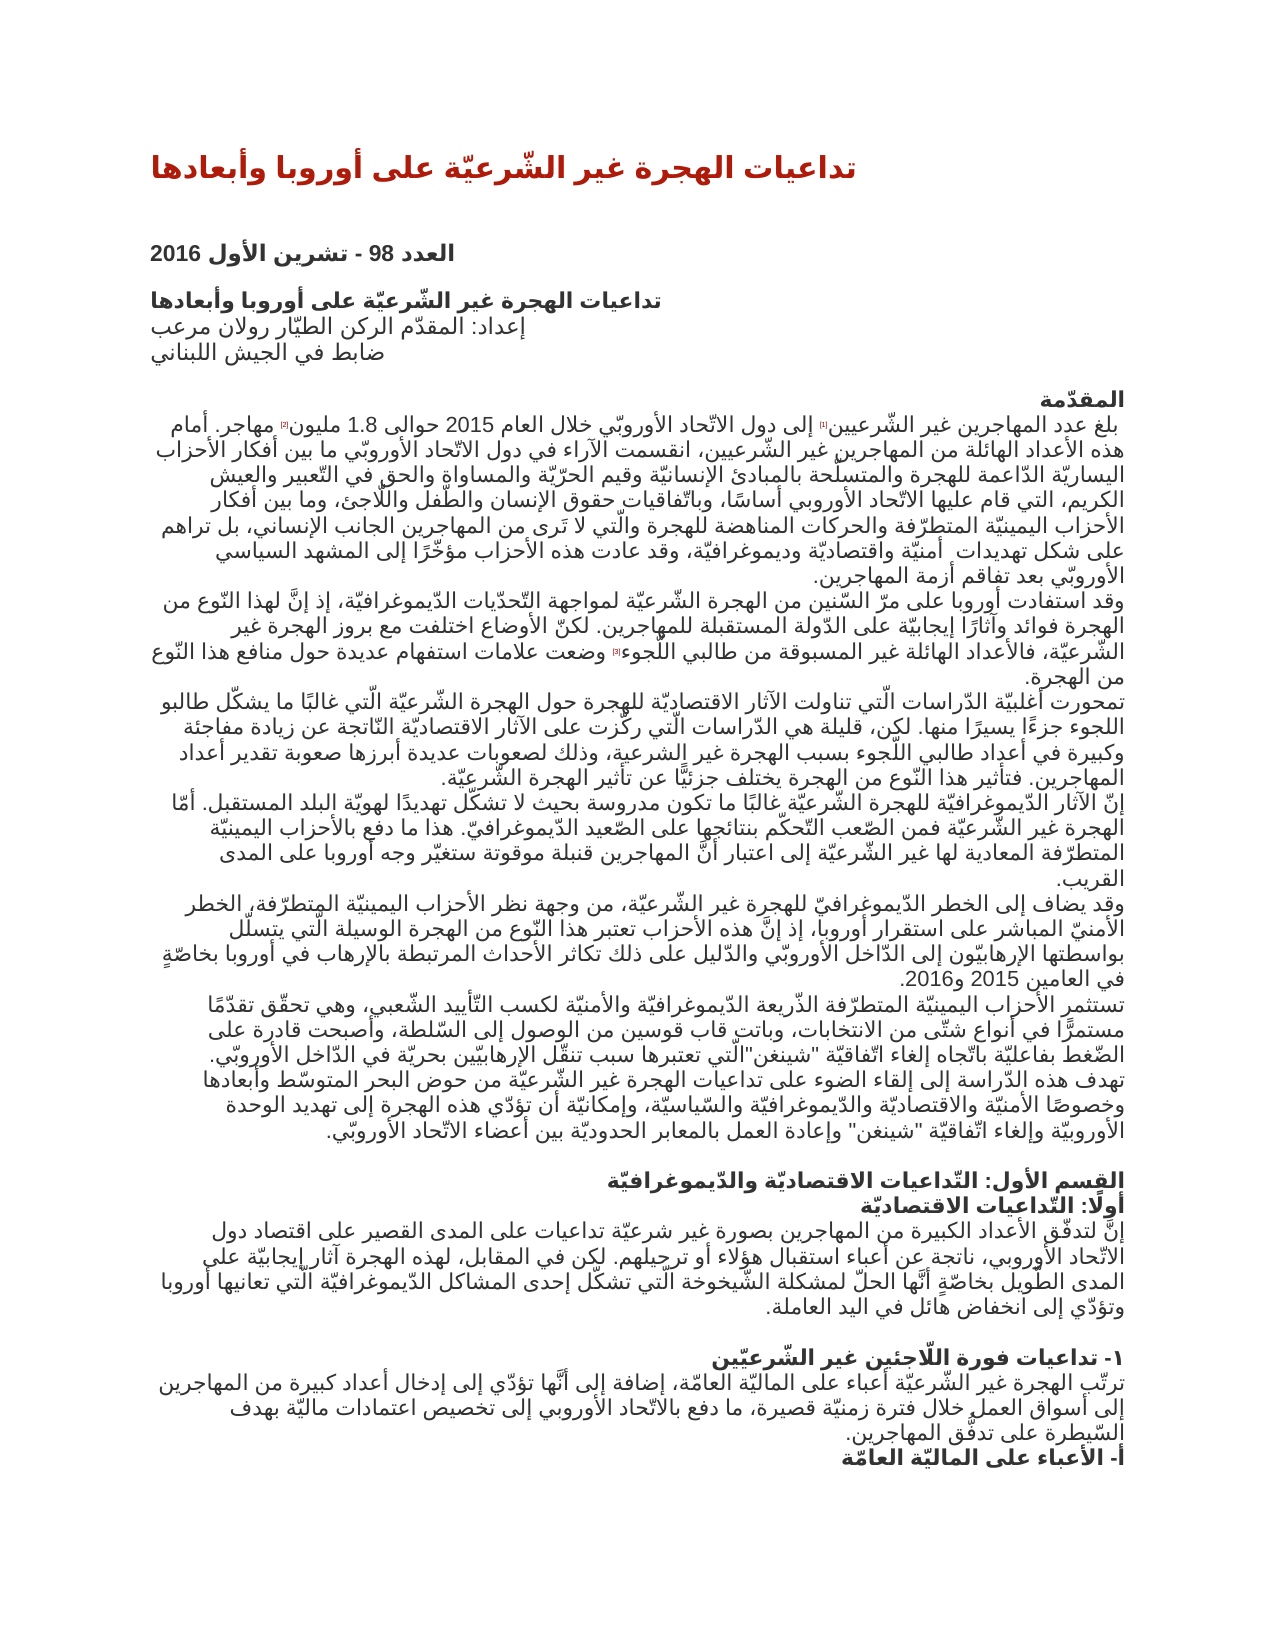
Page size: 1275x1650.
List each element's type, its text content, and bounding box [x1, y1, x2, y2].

text تمحورت أغلبيّة الدّراسات الّتي تناولت الآثار الاقتصاديّة للهجرة حول الهجرة الشّرعيّة الّتي غالبًا ما يشكّل طالبو اللجوء جزءًا يسيرًا منها. لكن، قليلة هي الدّراسات الّتي ركّزت على الآثار الاقتصاديّة النّاتجة عن زيادة مفاجئة وكبيرة في أعداد طالبي اللّجوء بسبب الهجرة غير الشرعية، وذلك لصعوبات عديدة أبرزها صعوبة تقدير أعداد المهاجرين. فتأثير هذا النّوع من الهجرة يختلف جزئيًّا عن تأثير الهجرة الشّرعيّة. [150, 689, 1125, 790]
text وقد يضاف إلى الخطر الدّيموغرافيّ للهجرة غير الشّرعيّة، من وجهة نظر الأحزاب اليمينيّة المتطرّفة، الخطر الأمنيّ المباشر على استقرار أوروبا، إذ إنَّ هذه الأحزاب تعتبر هذا النّوع من الهجرة الوسيلة الّتي يتسلّل بواسطتها الإرهابيّون إلى الدّاخل الأوروبّي والدّليل على ذلك تكاثر الأحداث المرتبطة بالإرهاب في أوروبا بخاصّةٍ في العامين 2015 و2016. [150, 891, 1125, 992]
text ١- تداعيات فورة اللّاجئين غير الشّرعيّين [150, 1344, 1125, 1370]
text إنّ الآثار الدّيموغرافيّة للهجرة الشّرعيّة غالبًا ما تكون مدروسة بحيث لا تشكّل تهديدًا لهويّة البلد المستقبل. أمّا الهجرة غير الشّرعيّة فمن الصّعب التّحكّم بنتائجها على الصّعيد الدّيموغرافيّ. هذا ما دفع بالأحزاب اليمينيّة المتطرّفة المعادية لها غير الشّرعيّة إلى اعتبار أنَّ المهاجرين قنبلة موقوتة ستغيّر وجه أوروبا على المدى القريب. [150, 790, 1125, 891]
text وقد استفادت أوروبا على مرّ السّنين من الهجرة الشّرعيّة لمواجهة التّحدّيات الدّيموغرافيّة، إذ إنَّ لهذا النّوع من الهجرة فوائد وآثارًا إيجابيّة على الدّولة المستقبلة للمهاجرين. لكنّ الأوضاع اختلفت مع بروز الهجرة غير الشّرعيّة، فالأعداد الهائلة غير المسبوقة من طالبي اللّجوء[3] وضعت علامات استفهام عديدة حول منافع هذا النّوع من الهجرة. [150, 588, 1125, 689]
text القسم الأول: التّداعيات الاقتصاديّة والدّيموغرافيّة [150, 1168, 1125, 1193]
text تستثمر الأحزاب اليمينيّة المتطرّفة الذّريعة الدّيموغرافيّة والأمنيّة لكسب التّأييد الشّعبي، وهي تحقّق تقدّمًا مستمرًّا في أنواع شتّى من الانتخابات، وباتت قاب قوسين من الوصول إلى السّلطة، وأصبحت قادرة على الضّغط بفاعليّة باتّجاه إلغاء اتّفاقيّة "شينغن"الّتي تعتبرها سبب تنقّل الإرهابيّين بحريّة في الدّاخل الأوروبّي. [150, 992, 1125, 1067]
text تهدف هذه الدّراسة إلى إلقاء الضوء على تداعيات الهجرة غير الشّرعيّة من حوض البحر المتوسّط وأبعادها وخصوصًا الأمنيّة والاقتصاديّة والدّيموغرافيّة والسّياسيّة، وإمكانيّة أن تؤدّي هذه الهجرة إلى تهديد الوحدة الأوروبيّة وإلغاء اتّفاقيّة "شينغن" وإعادة العمل بالمعابر الحدوديّة بين أعضاء الاتّحاد الأوروبّي. [150, 1067, 1125, 1143]
text بلغ عدد المهاجرين غير الشّرعيين[1] إلى دول الاتّحاد الأوروبّي خلال العام 2015 حوالى 1.8 مليون[2] مهاجر. أمام هذه الأعداد الهائلة من المهاجرين غير الشّرعيين، انقسمت الآراء في دول الاتّحاد الأوروبّي ما بين أفكار الأحزاب اليساريّة الدّاعمة للهجرة والمتسلّحة بالمبادئ الإنسانيّة وقيم الحرّيّة والمساواة والحق في التّعبير والعيش الكريم، التي قام عليها الاتّحاد الأوروبي أساسًا، وباتّفاقيات حقوق الإنسان والطّفل واللّاجئ، وما بين أفكار الأحزاب اليمينيّة المتطرّفة والحركات المناهضة للهجرة والّتي لا تَرى من المهاجرين الجانب الإنساني، بل تراهم على شكل تهديدات أمنيّة واقتصاديّة وديموغرافيّة، وقد عادت هذه الأحزاب مؤخّرًا إلى المشهد السياسي الأوروبّي بعد تفاقم أزمة المهاجرين. [150, 412, 1125, 588]
text تداعيات الهجرة غير الشّرعيّة على أوروبا وأبعادها [150, 150, 1125, 185]
text أ- الأعباء على الماليّة العامّة [150, 1445, 1125, 1471]
text تداعيات الهجرة غير الشّرعيّة على أوروبا وأبعادها إعداد: المقدّم الركن الطيّار رولان مرعب ضابط في الجيش اللبناني [150, 287, 1125, 366]
text ترتّب الهجرة غير الشّرعيّة أعباء على الماليّة العامّة، إضافة إلى أنَّها تؤدّي إلى إدخال أعداد كبيرة من المهاجرين إلى أسواق العمل خلال فترة زمنيّة قصيرة، ما دفع بالاتّحاد الأوروبي إلى تخصيص اعتمادات ماليّة بهدف السّيطرة على تدفُّق المهاجرين. [150, 1370, 1125, 1445]
text أولًا: التّداعيات الاقتصاديّة [150, 1193, 1125, 1218]
text العدد 98 - تشرين الأول 2016 [150, 239, 1125, 266]
text المقدّمة [150, 387, 1125, 412]
text إنَّ لتدفّق الأعداد الكبيرة من المهاجرين بصورة غير شرعيّة تداعيات على المدى القصير على اقتصاد دول الاتّحاد الأوروبي، ناتجة عن أعباء استقبال هؤلاء أو ترحيلهم. لكن في المقابل، لهذه الهجرة آثار إيجابيّة على المدى الطّويل بخاصّةٍ أنَّها الحلّ لمشكلة الشّيخوخة الّتي تشكّل إحدى المشاكل الدّيموغرافيّة الّتي تعانيها أوروبا وتؤدّي إلى انخفاض هائل في اليد العاملة. [150, 1218, 1125, 1319]
